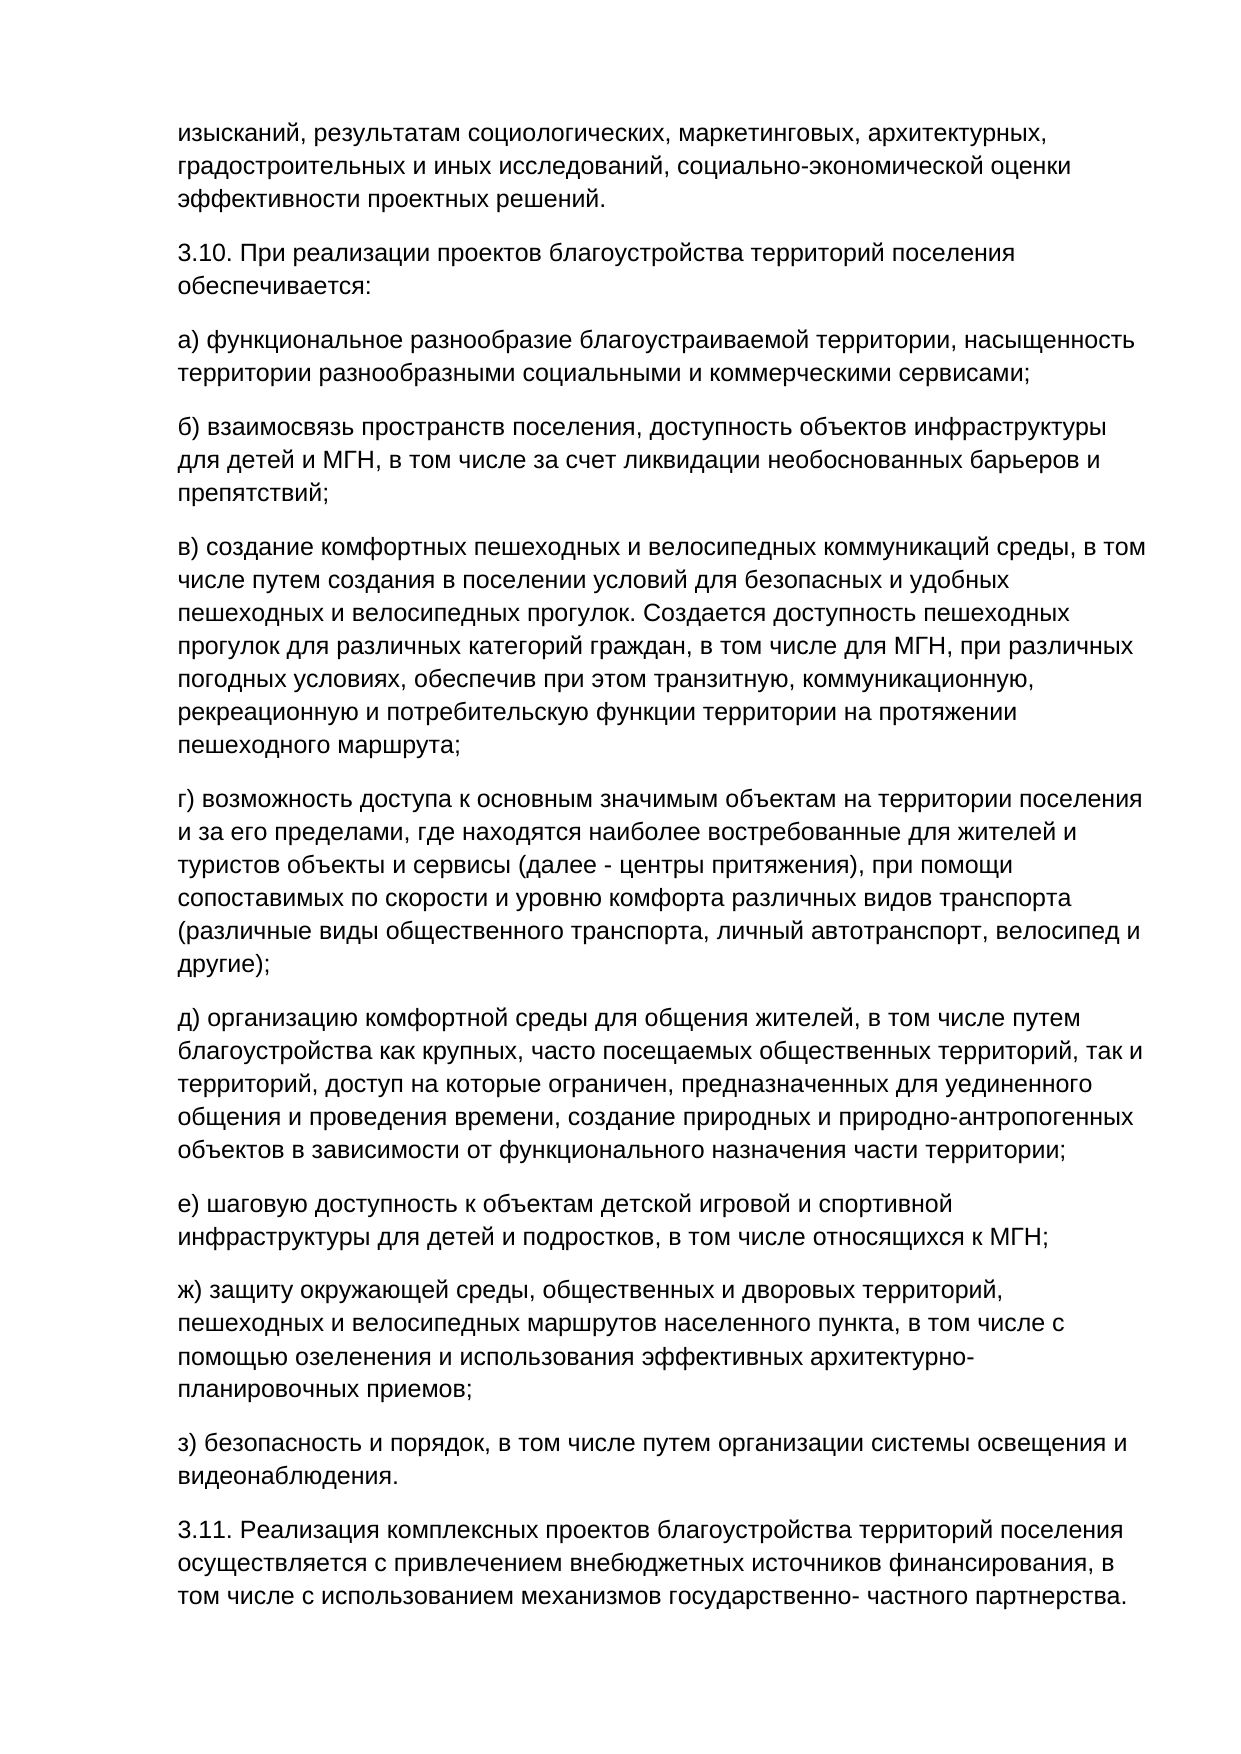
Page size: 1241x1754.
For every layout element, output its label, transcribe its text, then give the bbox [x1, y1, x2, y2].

text з) безопасность и порядок, в том числе путем организации системы освещения и видеонаблюдения. [177, 1428, 1152, 1490]
text б) взаимосвязь пространств поселения, доступность объектов инфраструктуры для детей и МГН, в том числе за счет ликвидации необоснованных барьеров и препятствий; [177, 412, 1152, 507]
text ж) защиту окружающей среды, общественных и дворовых территорий, пешеходных и велосипедных маршрутов населенного пункта, в том числе с помощью озеленения и использования эффективных архитектурно-планировочных приемов; [177, 1275, 1152, 1403]
text 3.11. Реализация комплексных проектов благоустройства территорий поселения осуществляется с привлечением внебюджетных источников финансирования, в том числе с использованием механизмов государственно- частного партнерства. [177, 1515, 1152, 1610]
text 3.10. При реализации проектов благоустройства территорий поселения обеспечивается: [177, 238, 1152, 300]
text а) функциональное разнообразие благоустраиваемой территории, насыщенность территории разнообразными социальными и коммерческими сервисами; [177, 325, 1152, 387]
text в) создание комфортных пешеходных и велосипедных коммуникаций среды, в том числе путем создания в поселении условий для безопасных и удобных пешеходных и велосипедных прогулок. Создается доступность пешеходных прогулок для различных категорий граждан, в том числе для МГН, при различных погодных условиях, обеспечив при этом транзитную, коммуникационную, рекреационную и потребительскую функции территории на протяжении пешеходного маршрута; [177, 532, 1152, 758]
text д) организацию комфортной среды для общения жителей, в том числе путем благоустройства как крупных, часто посещаемых общественных территорий, так и территорий, доступ на которые ограничен, предназначенных для уединенного общения и проведения времени, создание природных и природно-антропогенных объектов в зависимости от функционального назначения части территории; [177, 1003, 1152, 1163]
text е) шаговую доступность к объектам детской игровой и спортивной инфраструктуры для детей и подростков, в том числе относящихся к МГН; [177, 1188, 1152, 1250]
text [177, 118, 1152, 213]
text г) возможность доступа к основным значимым объектам на территории поселения и за его пределами, где находятся наиболее востребованные для жителей и туристов объекты и сервисы (далее - центры притяжения), при помощи сопоставимых по скорости и уровню комфорта различных видов транспорта (различные виды общественного транспорта, личный автотранспорт, велосипед и другие); [177, 784, 1152, 977]
